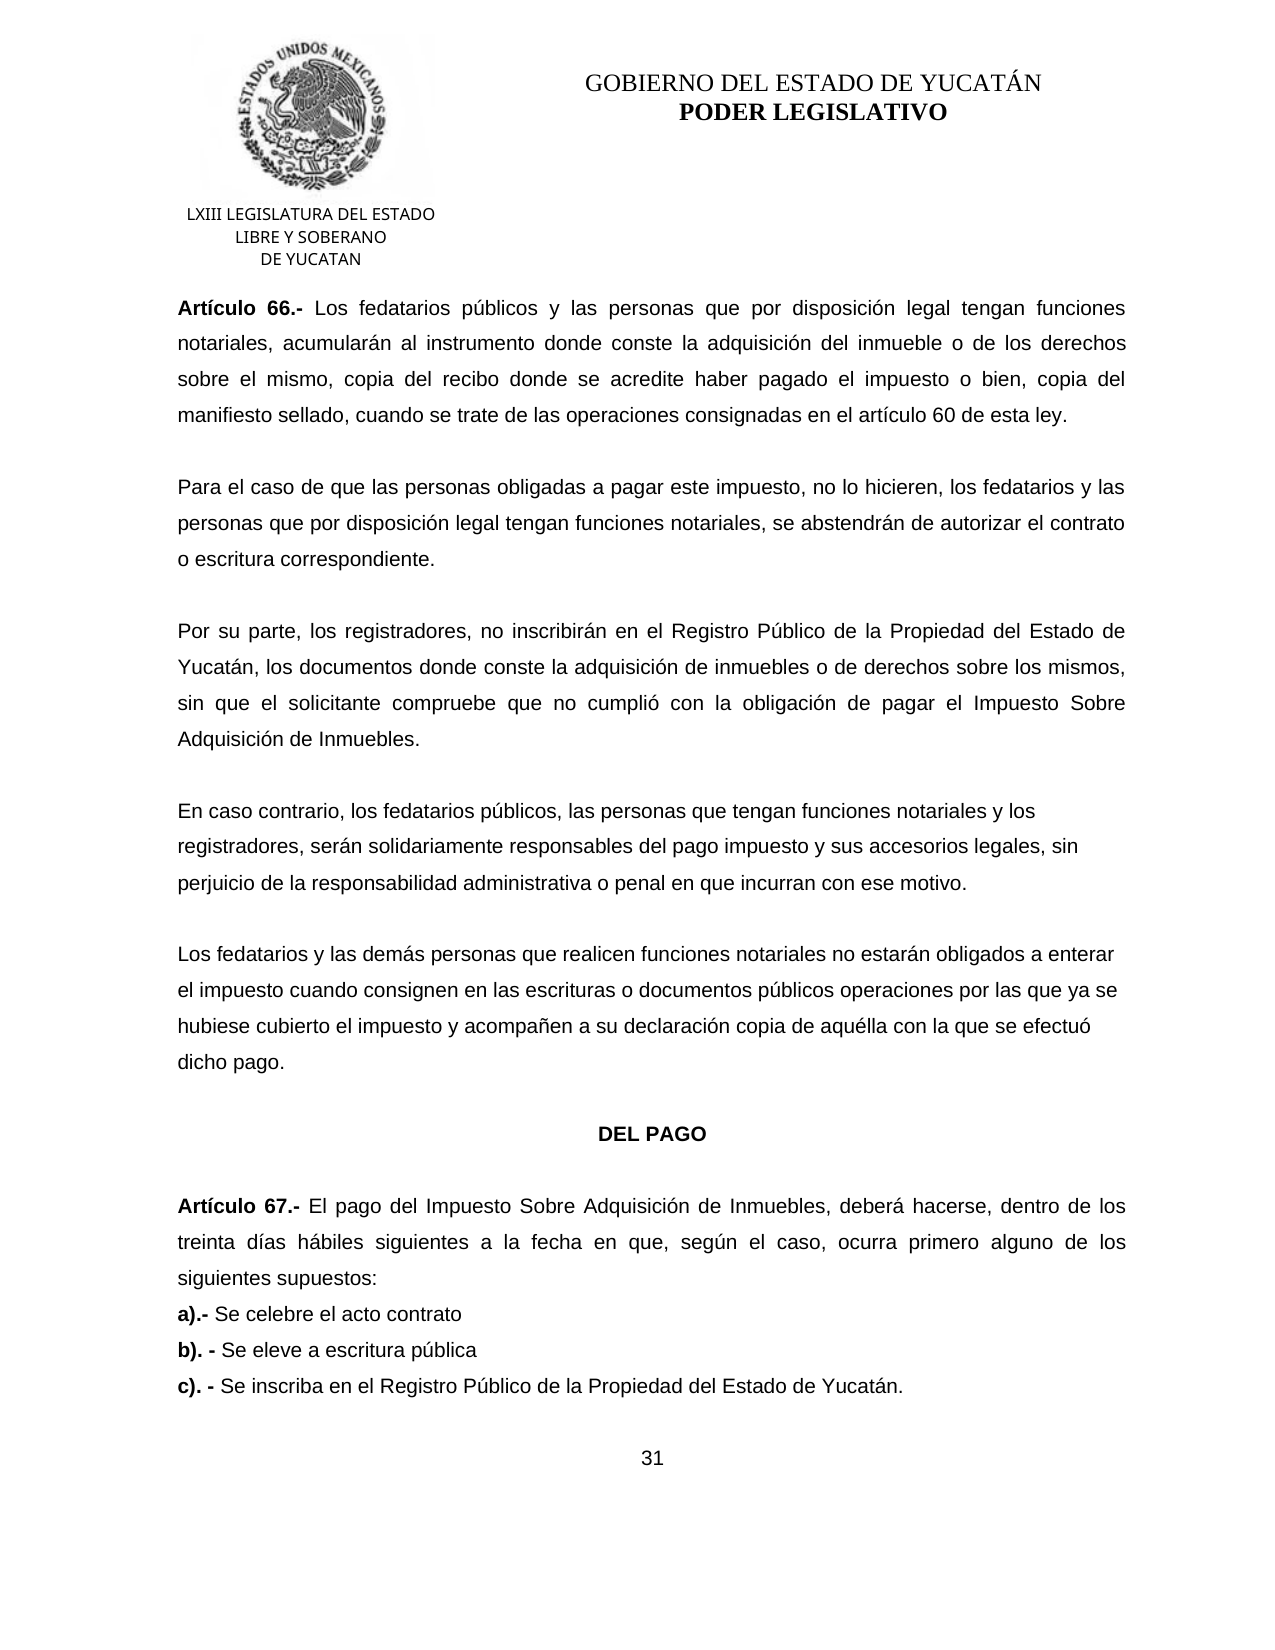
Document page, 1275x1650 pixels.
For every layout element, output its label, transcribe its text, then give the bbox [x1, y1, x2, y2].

text En caso contrario, los fedatarios públicos, las personas que tengan funciones notariales y los registradores, serán solidariamente responsables del pago impuesto y sus accesorios legales, sin perjuicio de la responsabilidad administrativa o penal en que incurran con ese motivo. [177, 798, 1127, 894]
text Por su parte, los registradores, no inscribirán en el Registro Público de la Propiedad del Estado de Yucatán, los documentos donde conste la adquisición de inmuebles o de derechos sobre los mismos, sin que el solicitante compruebe que no cumplió con la obligación de pagar el Impuesto Sobre Adquisición de Inmuebles. [177, 619, 1127, 751]
picture [191, 34, 435, 205]
text Para el caso de que las personas obligadas a pagar este impuesto, no lo hicieren, los fedatarios y las personas que por disposición legal tengan funciones notariales, se abstendrán de autorizar el contrato o escritura correspondiente. [177, 475, 1127, 571]
text Los fedatarios y las demás personas que realicen funciones notariales no estarán obligados a enterar el impuesto cuando consignen en las escrituras o documentos públicos operaciones por las que ya se hubiese cubierto el impuesto y acompañen a su declaración copia de aquélla con la que se efectuó dicho pago. [177, 942, 1127, 1074]
text Artículo 67.- El pago del Impuesto Sobre Adquisición de Inmuebles, deberá hacerse, dentro de los treinta días hábiles siguientes a la fecha en que, según el caso, ocurra primero alguno de los siguientes supuestos: [177, 1194, 1127, 1289]
text Artículo 66.- Los fedatarios públicos y las personas que por disposición legal tengan funciones notariales, acumularán al instrumento donde conste la adquisición del inmueble o de los derechos sobre el mismo, copia del recibo donde se acredite haber pagado el impuesto o bien, copia del manifiesto sellado, cuando se trate de las operaciones consignadas en el artículo 60 de esta ley. [177, 295, 1127, 427]
text DEL PAGO [177, 1122, 1127, 1146]
text c). - Se inscriba en el Registro Público de la Propiedad del Estado de Yucatán. [177, 1373, 1127, 1397]
text b). - Se eleve a escritura pública [177, 1337, 1127, 1361]
text a).- Se celebre el acto contrato [177, 1302, 1127, 1326]
